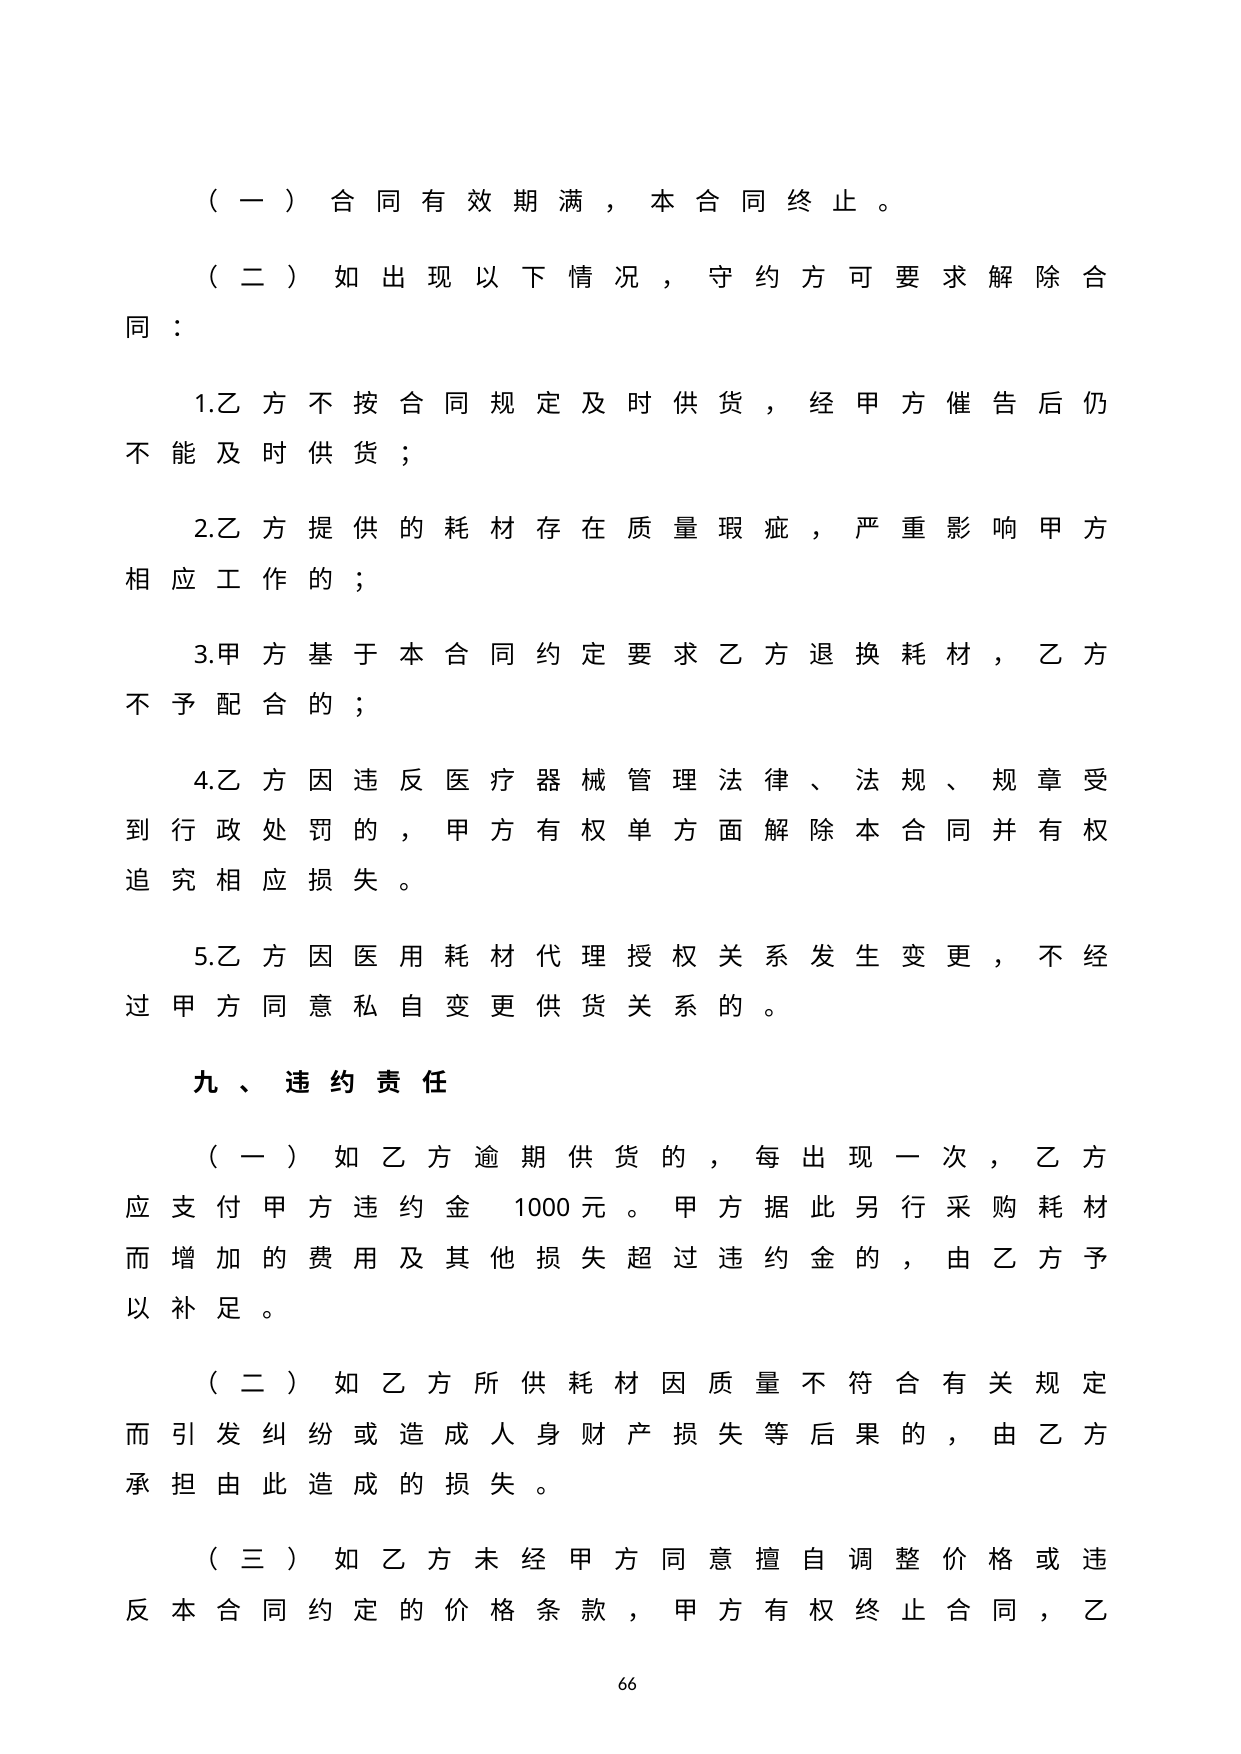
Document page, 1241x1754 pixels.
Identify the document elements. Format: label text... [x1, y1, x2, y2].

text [125, 1533, 1129, 1633]
text 1.乙方不按合同规定及时供货，经甲方催告后仍不能及时供货； [125, 376, 1129, 477]
text （二）如出现以下情况，守约方可要求解除合同： [125, 250, 1129, 351]
text 5.乙方因医用耗材代理授权关系发生变更，不经过甲方同意私自变更供货关系的。 [125, 929, 1129, 1030]
text （一）如乙方逾期供货的，每出现一次，乙方应支付甲方违约金 1000元。甲方据此另行采购耗材而增加的费用及其他损失超过违约金的，由乙方予以补足。 [125, 1130, 1129, 1332]
text 九、违约责任 [125, 1055, 1129, 1105]
text 2.乙方提供的耗材存在质量瑕疵，严重影响甲方相应工作的； [125, 502, 1129, 602]
text 3.甲方基于本合同约定要求乙方退换耗材，乙方不予配合的； [125, 627, 1129, 728]
text （二）如乙方所供耗材因质量不符合有关规定而引发纠纷或造成人身财产损失等后果的，由乙方承担由此造成的损失。 [125, 1357, 1129, 1508]
text （一）合同有效期满，本合同终止。 [125, 175, 1129, 225]
text 4.乙方因违反医疗器械管理法律、法规、规章受到行政处罚的，甲方有权单方面解除本合同并有权追究相应损失。 [125, 753, 1129, 904]
